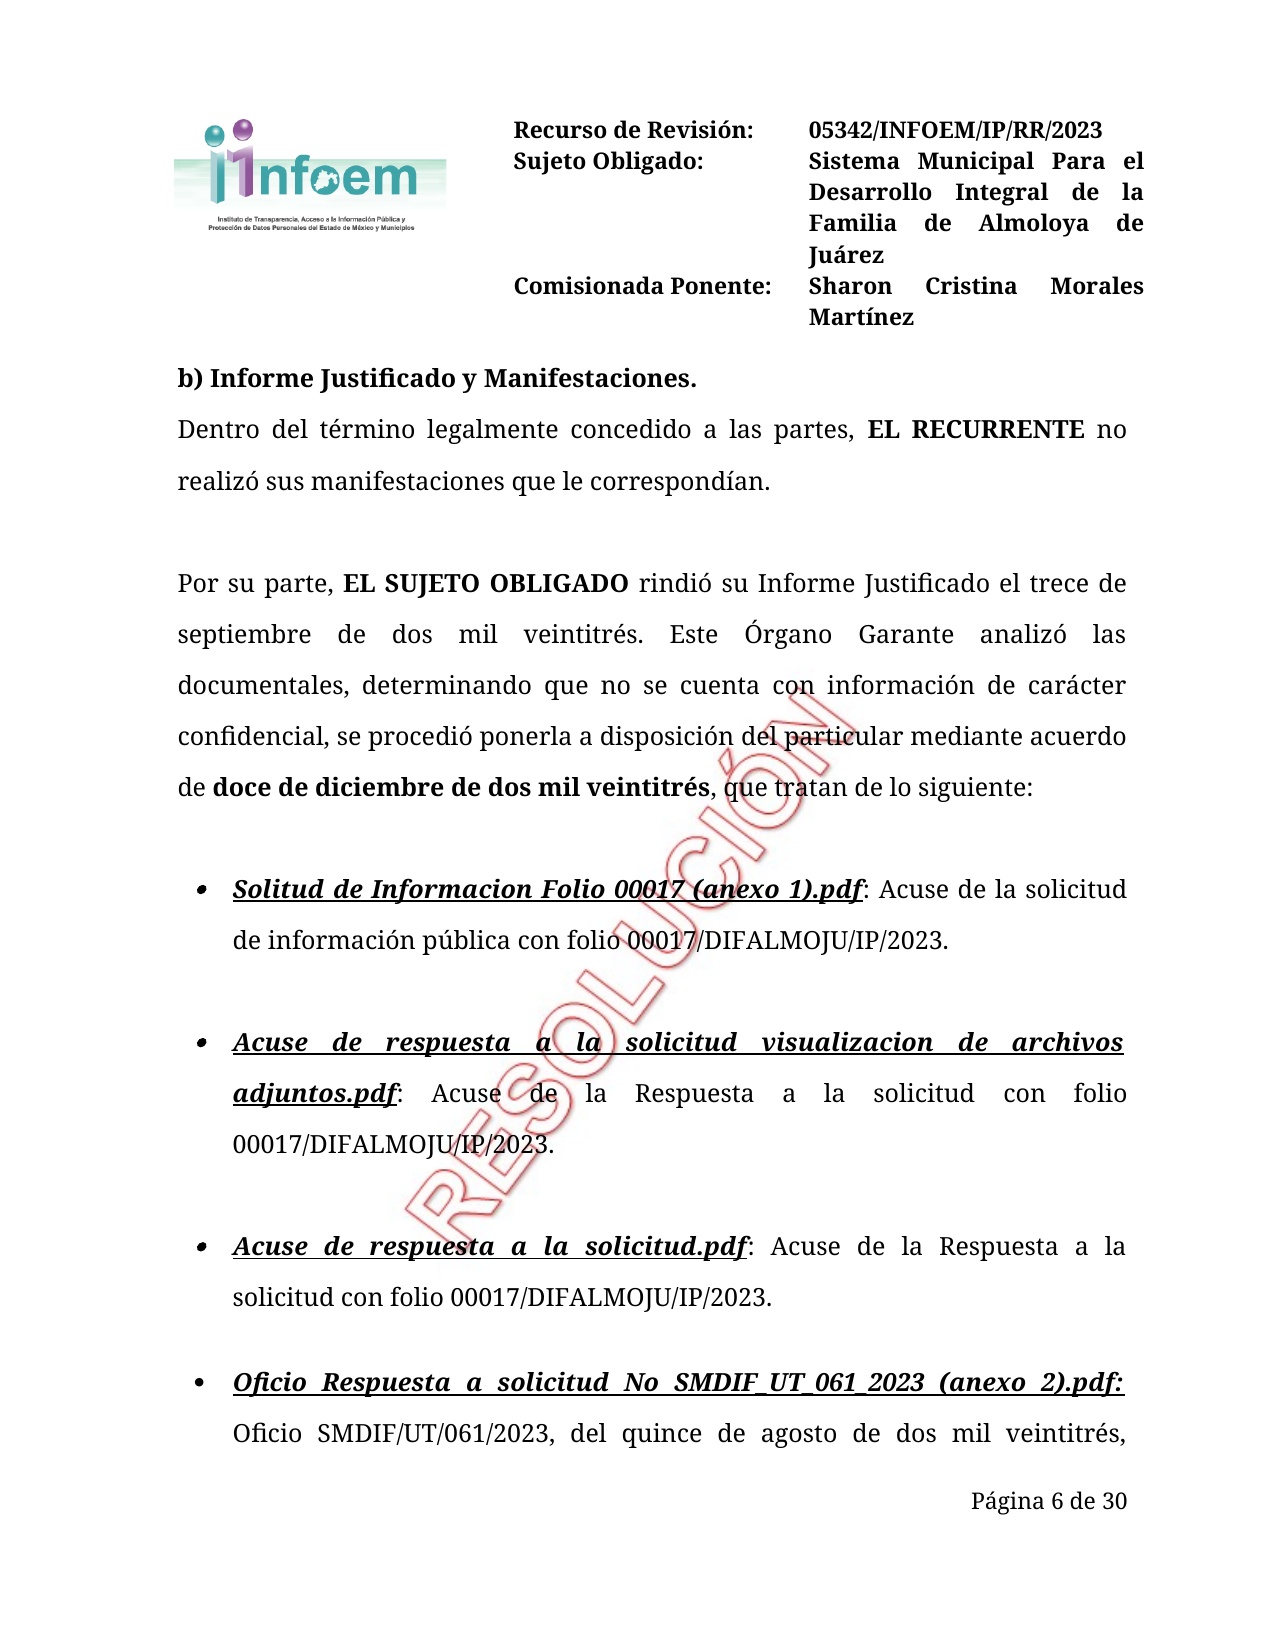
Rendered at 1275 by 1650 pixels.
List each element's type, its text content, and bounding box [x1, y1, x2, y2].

text Por su parte, EL SUJETO OBLIGADO rindió su Informe Justificado el trece de septiembre de dos mil veintitrés. Este Órgano Garante analizó las documentales, determinando que no se cuenta con información de carácter confidencial, se procedió ponerla a disposición del particular mediante acuerdo de doce de diciembre de dos mil veintitrés, que tratan de lo siguiente: [177, 565, 1127, 803]
list Acuse de respuesta a la solicitud.pdf: Acuse de la Respuesta a la solicitud con folio 00017/DIFALMOJU/IP/2023. [195, 1229, 1127, 1314]
list Acuse de respuesta a la solicitud visualizacion de archivos adjuntos.pdf: Acuse de la Respuesta a la solicitud con folio 00017/DIFALMOJU/IP/2023. [195, 1024, 1127, 1161]
picture [173, 113, 447, 251]
text Dentro del término legalmente concedido a las partes, EL RECURRENTE no realizó sus manifestaciones que le correspondían. [177, 412, 1127, 497]
list Solitud de Informacion Folio 00017 (anexo 1).pdf: Acuse de la solicitud de información pública con folio 00017/DIFALMOJU/IP/2023. [195, 871, 1127, 957]
picture [63, 269, 1189, 1650]
text b) Informe Justificado y Manifestaciones. [177, 361, 1127, 395]
